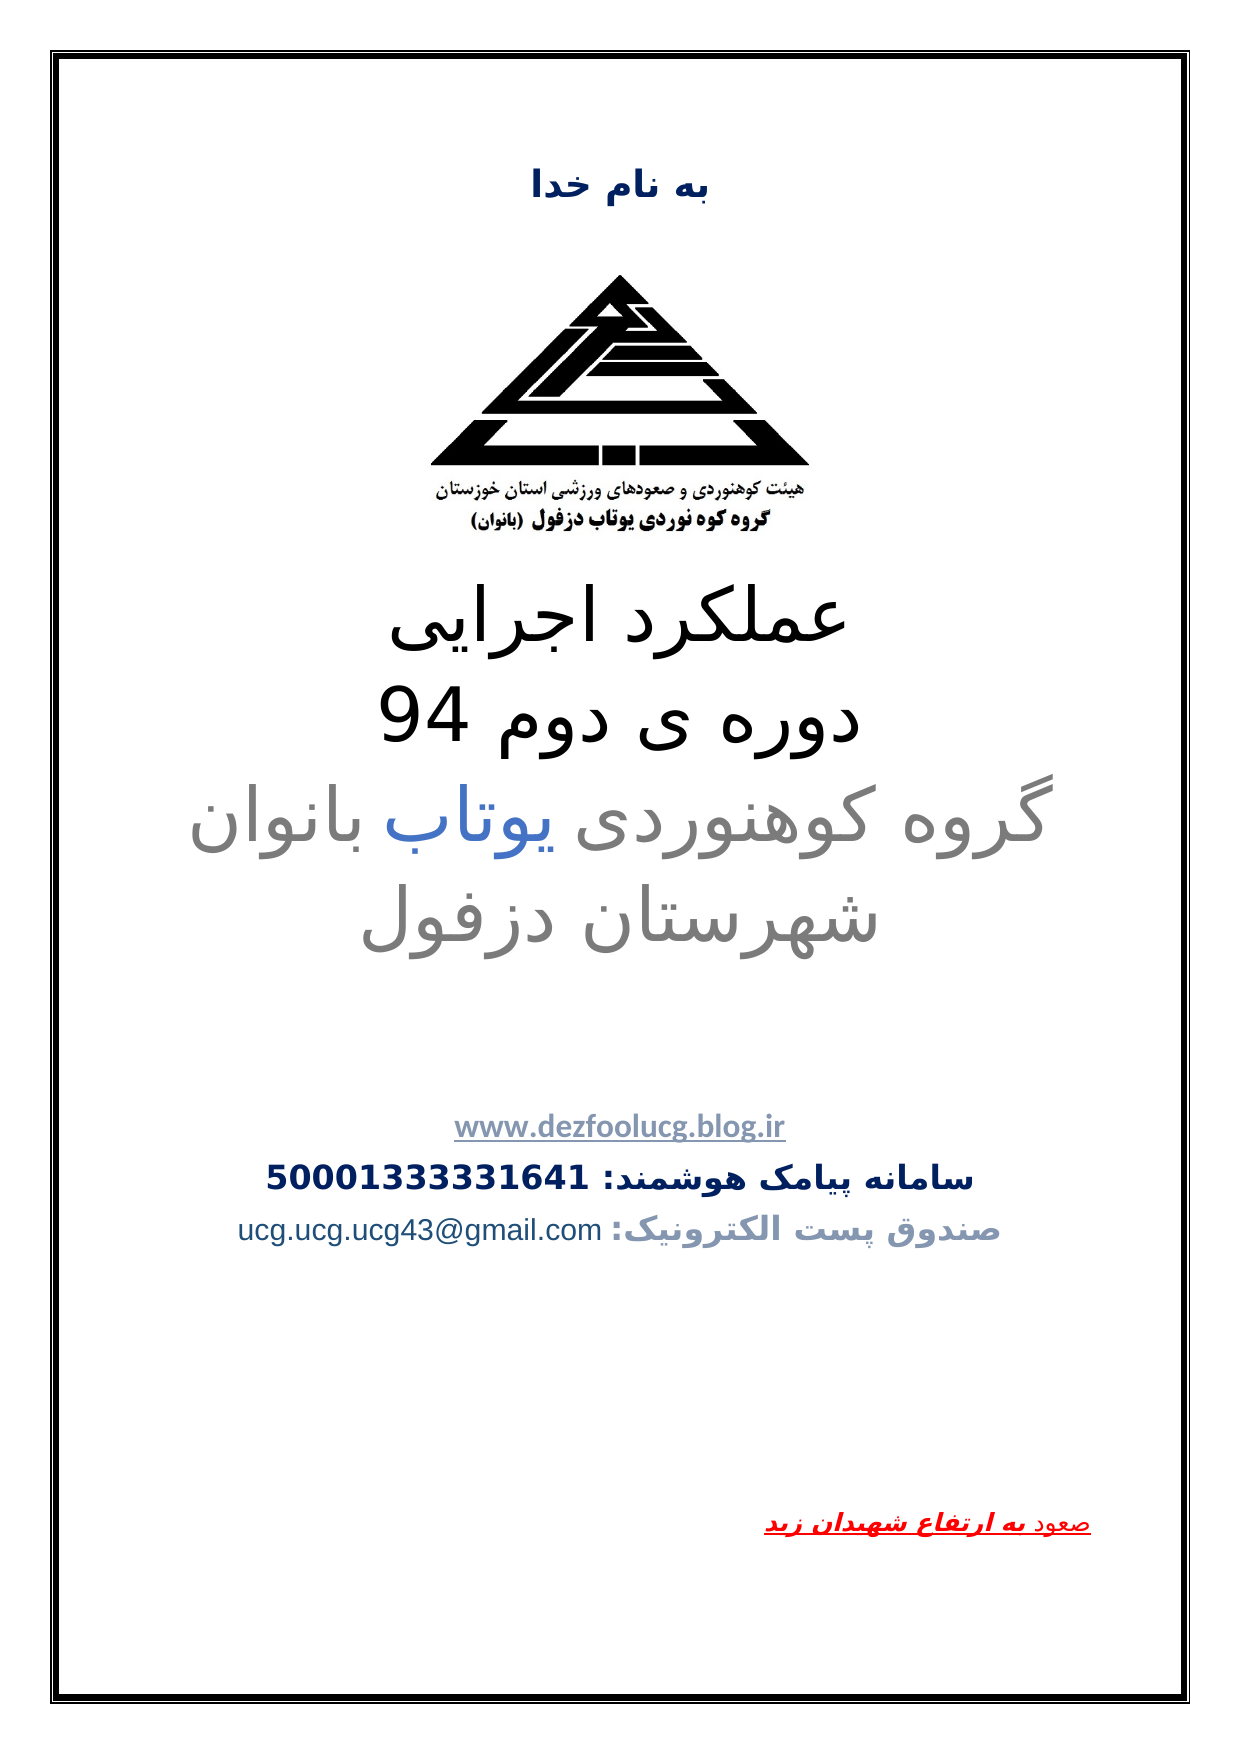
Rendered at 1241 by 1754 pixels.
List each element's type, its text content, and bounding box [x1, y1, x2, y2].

text عملکرد اجرایی [150, 572, 1090, 659]
text به نام خدا [150, 162, 1090, 206]
text دوره ی دوم 94 [150, 672, 1090, 759]
text شهرستان دزفول [150, 872, 1090, 959]
text صندوق پست الکترونیک: ucg.ucg.ucg43@gmail.com [150, 1209, 1090, 1249]
text www.dezfoolucg.blog.ir [150, 1105, 1090, 1146]
text سامانه پیامک هوشمند: 50001333331641 [150, 1158, 1090, 1197]
picture [364, 265, 875, 560]
text گروه کوهنوردی یوتاب بانوان [150, 771, 1090, 860]
text صعود به ارتفاع شهیدان زید [150, 1505, 1090, 1537]
